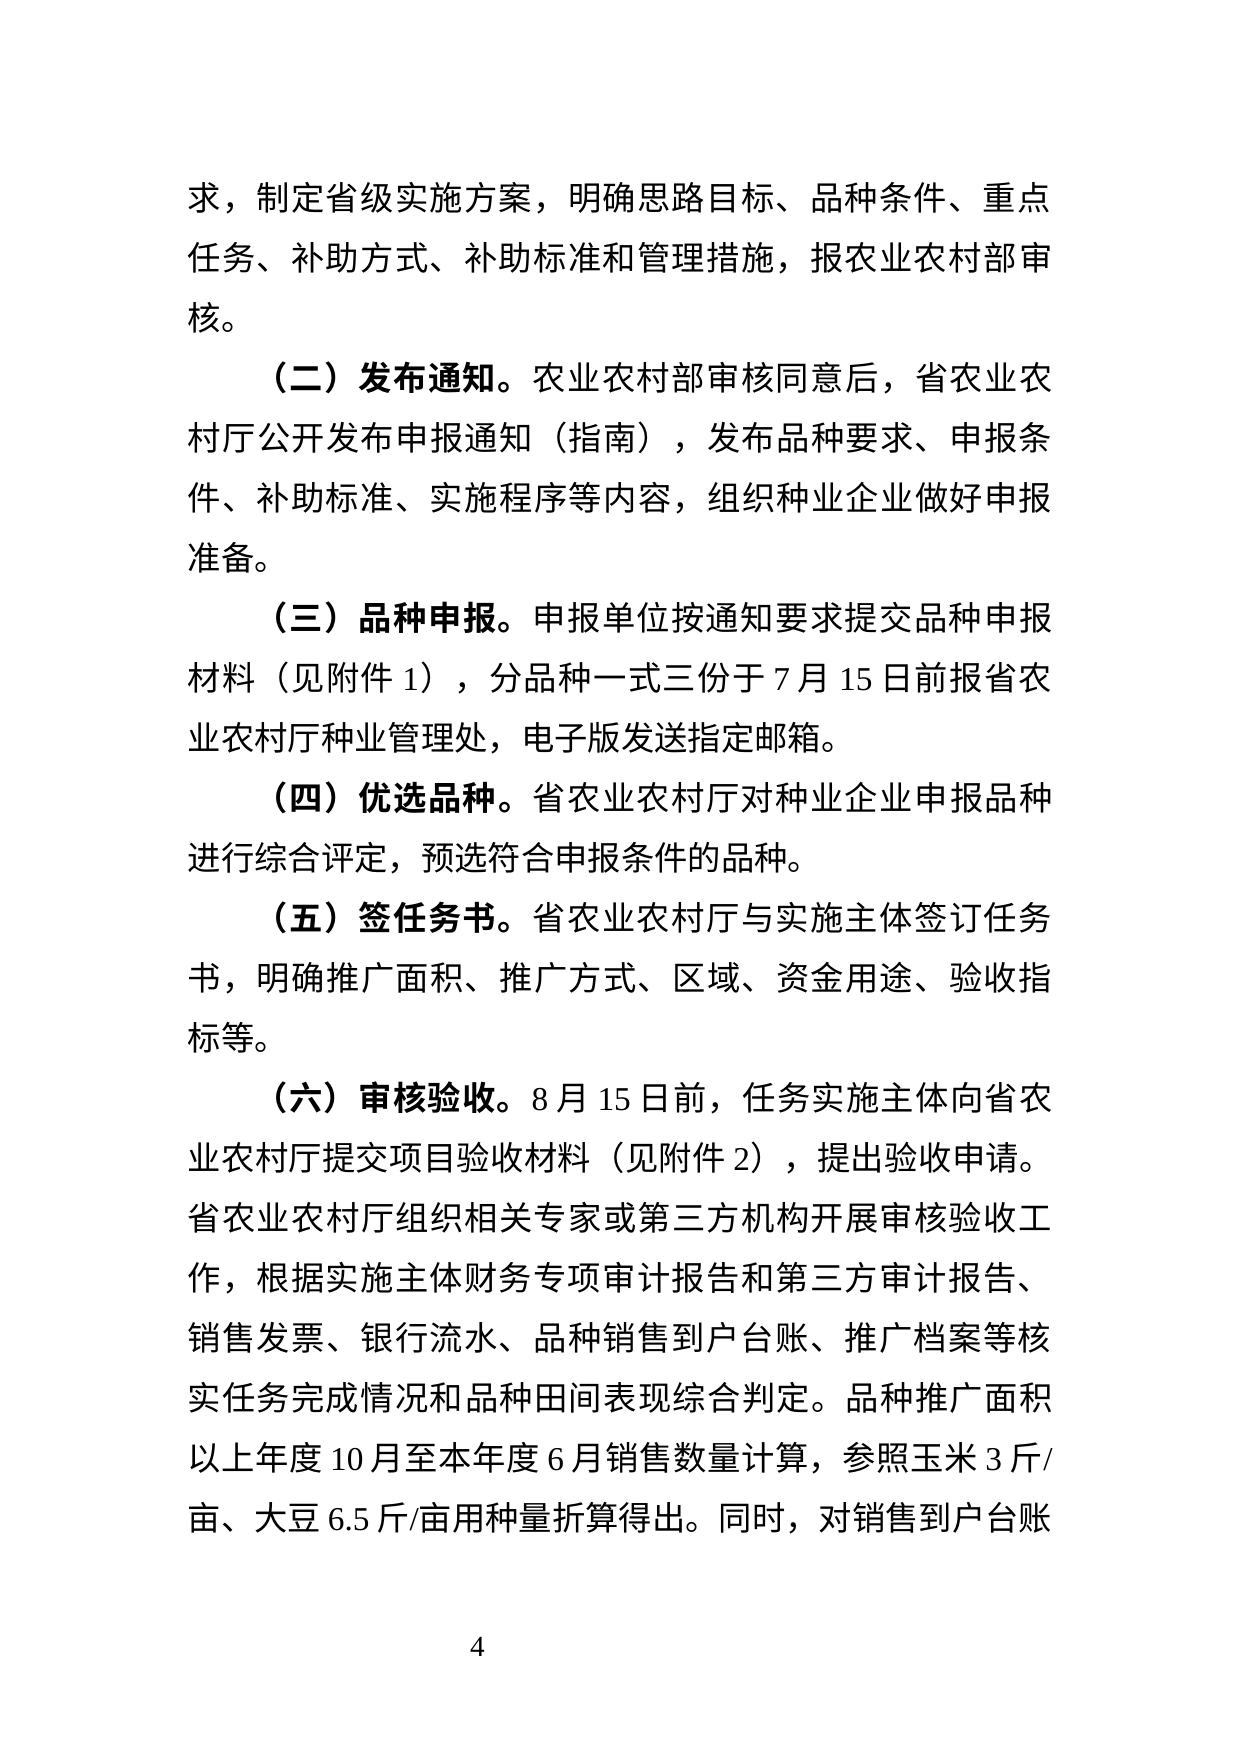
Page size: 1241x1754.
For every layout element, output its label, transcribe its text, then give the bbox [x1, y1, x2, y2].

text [187, 162, 1053, 342]
text （四）优选品种。省农业农村厅对种业企业申报品种进行综合评定，预选符合申报条件的品种。 [187, 762, 1053, 882]
text （五）签任务书。省农业农村厅与实施主体签订任务书，明确推广面积、推广方式、区域、资金用途、验收指标等。 [187, 882, 1053, 1062]
list （二）发布通知。农业农村部审核同意后，省农业农村厅公开发布申报通知（指南），发布品种要求、申报条件、补助标准、实施程序等内容，组织种业企业做好申报准备。 [187, 342, 1053, 582]
list （三）品种申报。申报单位按通知要求提交品种申报材料（见附件1），分品种一式三份于7月15日前报省农业农村厅种业管理处，电子版发送指定邮箱。 [187, 582, 1053, 762]
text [187, 1062, 1053, 1542]
